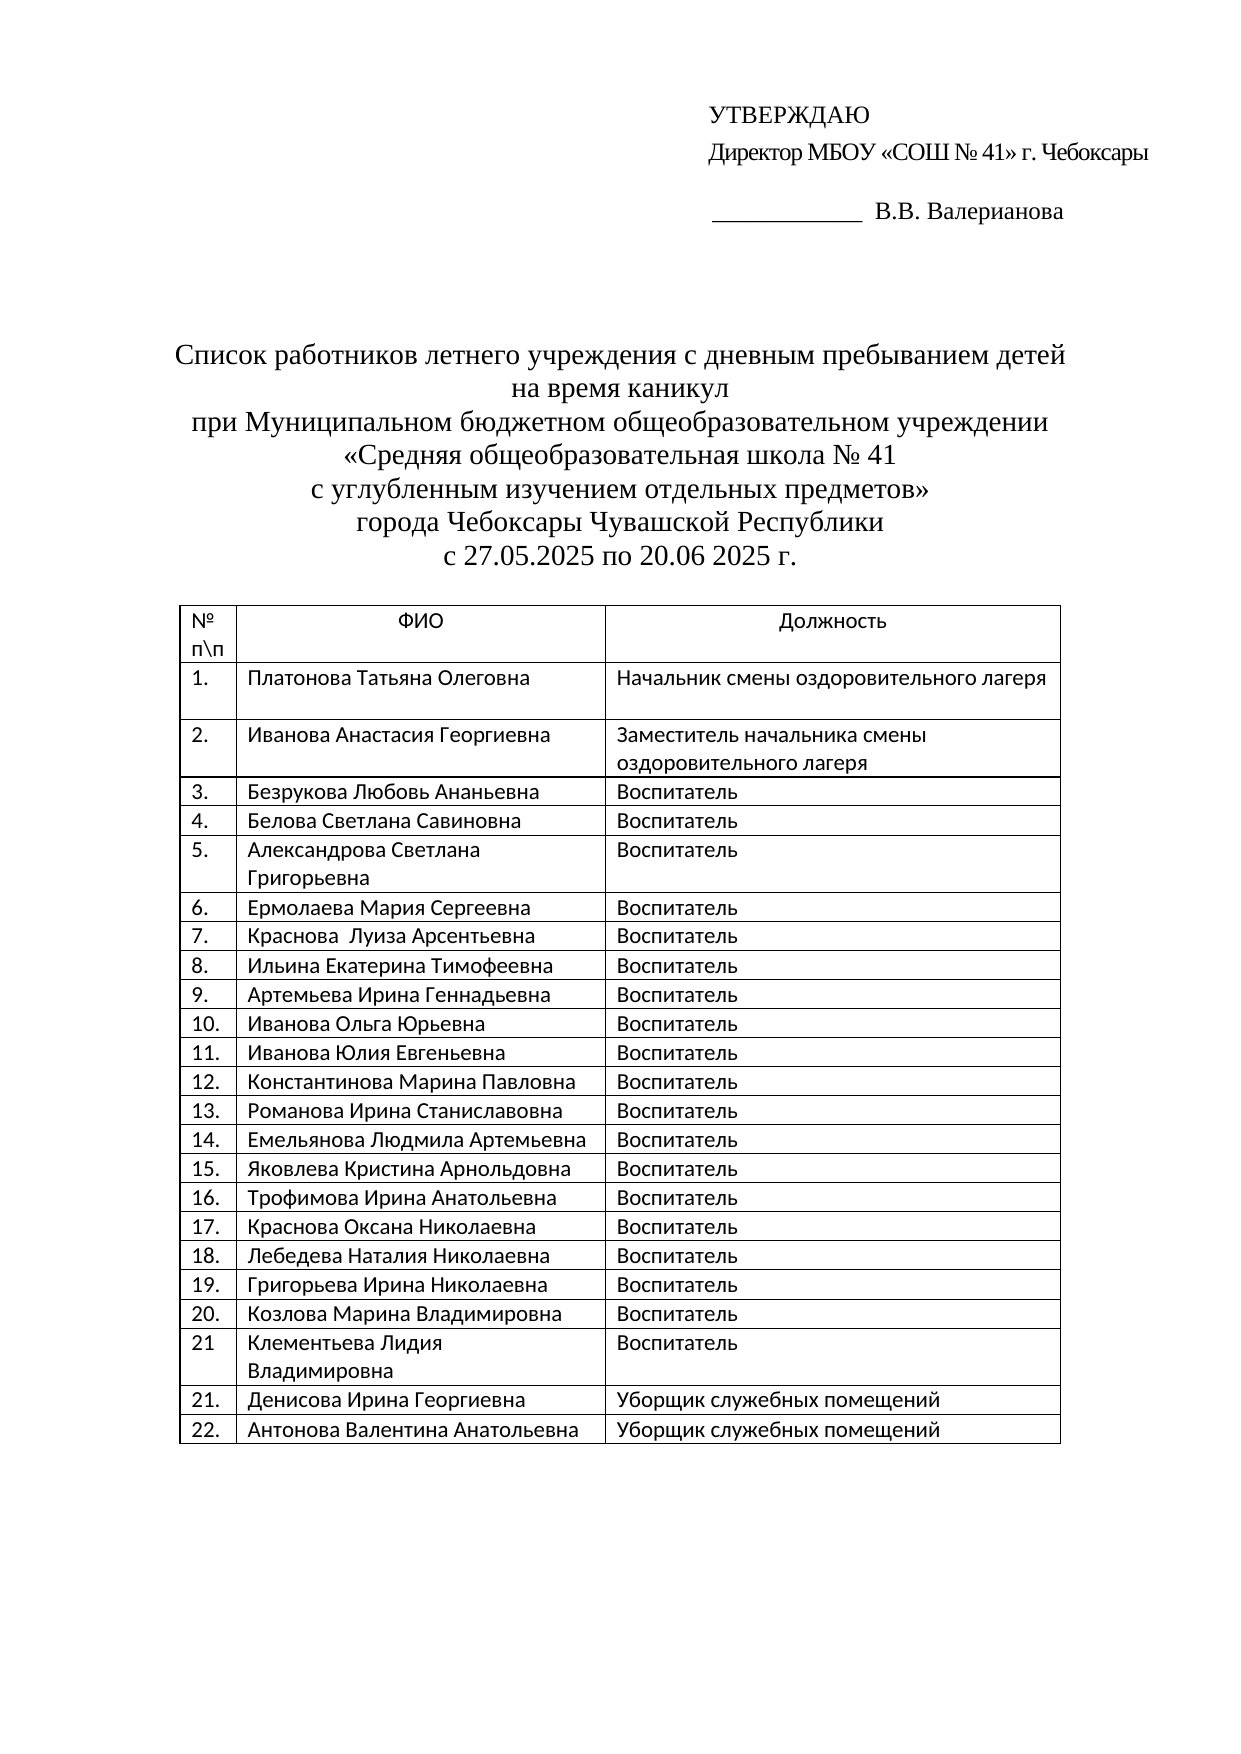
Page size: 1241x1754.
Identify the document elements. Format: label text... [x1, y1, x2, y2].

table_cell Краснова Луиза Арсентьевна [237, 922, 605, 950]
table_cell Иванова Юлия Евгеньевна [237, 1038, 605, 1066]
table_cell Александрова Светлана Григорьевна [237, 836, 605, 892]
table_header ФИО [237, 606, 605, 662]
text ____________ В.В. Валерианова [44, 196, 1215, 225]
table_cell Воспитатель [606, 1038, 1060, 1066]
table_cell Воспитатель [606, 1183, 1060, 1211]
table_cell Воспитатель [606, 806, 1060, 834]
table_cell 14. [181, 1125, 236, 1153]
table_cell Воспитатель [606, 1009, 1060, 1037]
table_cell 21. [181, 1386, 236, 1414]
table_cell 9. [181, 980, 236, 1008]
table_cell Платонова Татьяна Олеговна [237, 663, 605, 719]
table_header Должность [606, 606, 1060, 662]
table_cell Воспитатель [606, 1300, 1060, 1327]
table_cell Константинова Марина Павловна [237, 1067, 605, 1095]
table_cell Антонова Валентина Анатольевна [237, 1415, 605, 1443]
table_cell Воспитатель [606, 1154, 1060, 1182]
table_cell Уборщик служебных помещений [606, 1415, 1060, 1443]
text с углубленным изучением отдельных предметов» [44, 471, 1196, 504]
table_cell 13. [181, 1096, 236, 1124]
table_cell 1. [181, 663, 236, 719]
table_cell 11. [181, 1038, 236, 1066]
table_cell 3. [181, 778, 236, 805]
table_cell Воспитатель [606, 893, 1060, 921]
table_cell Романова Ирина Станиславовна [237, 1096, 605, 1124]
table_cell Воспитатель [606, 1270, 1060, 1298]
table_cell Белова Светлана Савиновна [237, 806, 605, 834]
table_cell 10. [181, 1009, 236, 1037]
table_cell Воспитатель [606, 951, 1060, 979]
table_cell Безрукова Любовь Ананьевна [237, 778, 605, 805]
table_cell 19. [181, 1270, 236, 1298]
table_cell 18. [181, 1241, 236, 1269]
table_cell Денисова Ирина Георгиевна [237, 1386, 605, 1414]
table_cell Козлова Марина Владимировна [237, 1300, 605, 1327]
table_cell Воспитатель [606, 980, 1060, 1008]
table_cell Уборщик служебных помещений [606, 1386, 1060, 1414]
text города Чебоксары Чувашской Республики [44, 504, 1196, 538]
table_cell Ильина Екатерина Тимофеевна [237, 951, 605, 979]
table_cell Воспитатель [606, 778, 1060, 805]
table_cell 20. [181, 1300, 236, 1327]
table_cell 15. [181, 1154, 236, 1182]
table_cell Ермолаева Мария Сергеевна [237, 893, 605, 921]
table_cell 16. [181, 1183, 236, 1211]
table_cell 2. [181, 720, 236, 776]
table_cell Емельянова Людмила Артемьевна [237, 1125, 605, 1153]
table_cell Трофимова Ирина Анатольевна [237, 1183, 605, 1211]
table_cell 21 [181, 1329, 236, 1384]
table_cell 4. [181, 806, 236, 834]
table_cell 8. [181, 951, 236, 979]
table_cell Иванова Ольга Юрьевна [237, 1009, 605, 1037]
text с 27.05.2025 по 20.06 2025 г. [44, 538, 1196, 572]
table_cell Воспитатель [606, 836, 1060, 892]
text при Муниципальном бюджетном общеобразовательном учреждении [44, 404, 1196, 437]
table_cell Иванова Анастасия Георгиевна [237, 720, 605, 776]
table_cell Воспитатель [606, 1212, 1060, 1240]
table_cell Яковлева Кристина Арнольдовна [237, 1154, 605, 1182]
table_header № п\п [181, 606, 236, 662]
table_cell 17. [181, 1212, 236, 1240]
table_cell Воспитатель [606, 1329, 1060, 1384]
table_cell Лебедева Наталия Николаевна [237, 1241, 605, 1269]
table_cell Краснова Оксана Николаевна [237, 1212, 605, 1240]
table_cell Воспитатель [606, 1067, 1060, 1095]
table_cell Воспитатель [606, 1125, 1060, 1153]
table_cell Воспитатель [606, 922, 1060, 950]
table_cell 12. [181, 1067, 236, 1095]
text «Средняя общеобразовательная школа № 41 [44, 437, 1196, 471]
text УТВЕРЖДАЮ Директор МБОУ «СОШ № 41» г. Чебоксары [708, 93, 1196, 168]
table_cell 5. [181, 836, 236, 892]
table_cell Воспитатель [606, 1096, 1060, 1124]
table_cell Клементьева Лидия Владимировна [237, 1329, 605, 1384]
table_cell Заместитель начальника смены оздоровительного лагеря [606, 720, 1060, 776]
table_cell Артемьева Ирина Геннадьевна [237, 980, 605, 1008]
table_cell Начальник смены оздоровительного лагеря [606, 663, 1060, 719]
table_cell 7. [181, 922, 236, 950]
table_cell Григорьева Ирина Николаевна [237, 1270, 605, 1298]
table_cell 6. [181, 893, 236, 921]
text на время каникул [44, 370, 1196, 404]
text Список работников летнего учреждения с дневным пребыванием детей [44, 337, 1196, 370]
table_cell 22. [181, 1415, 236, 1443]
table_cell Воспитатель [606, 1241, 1060, 1269]
